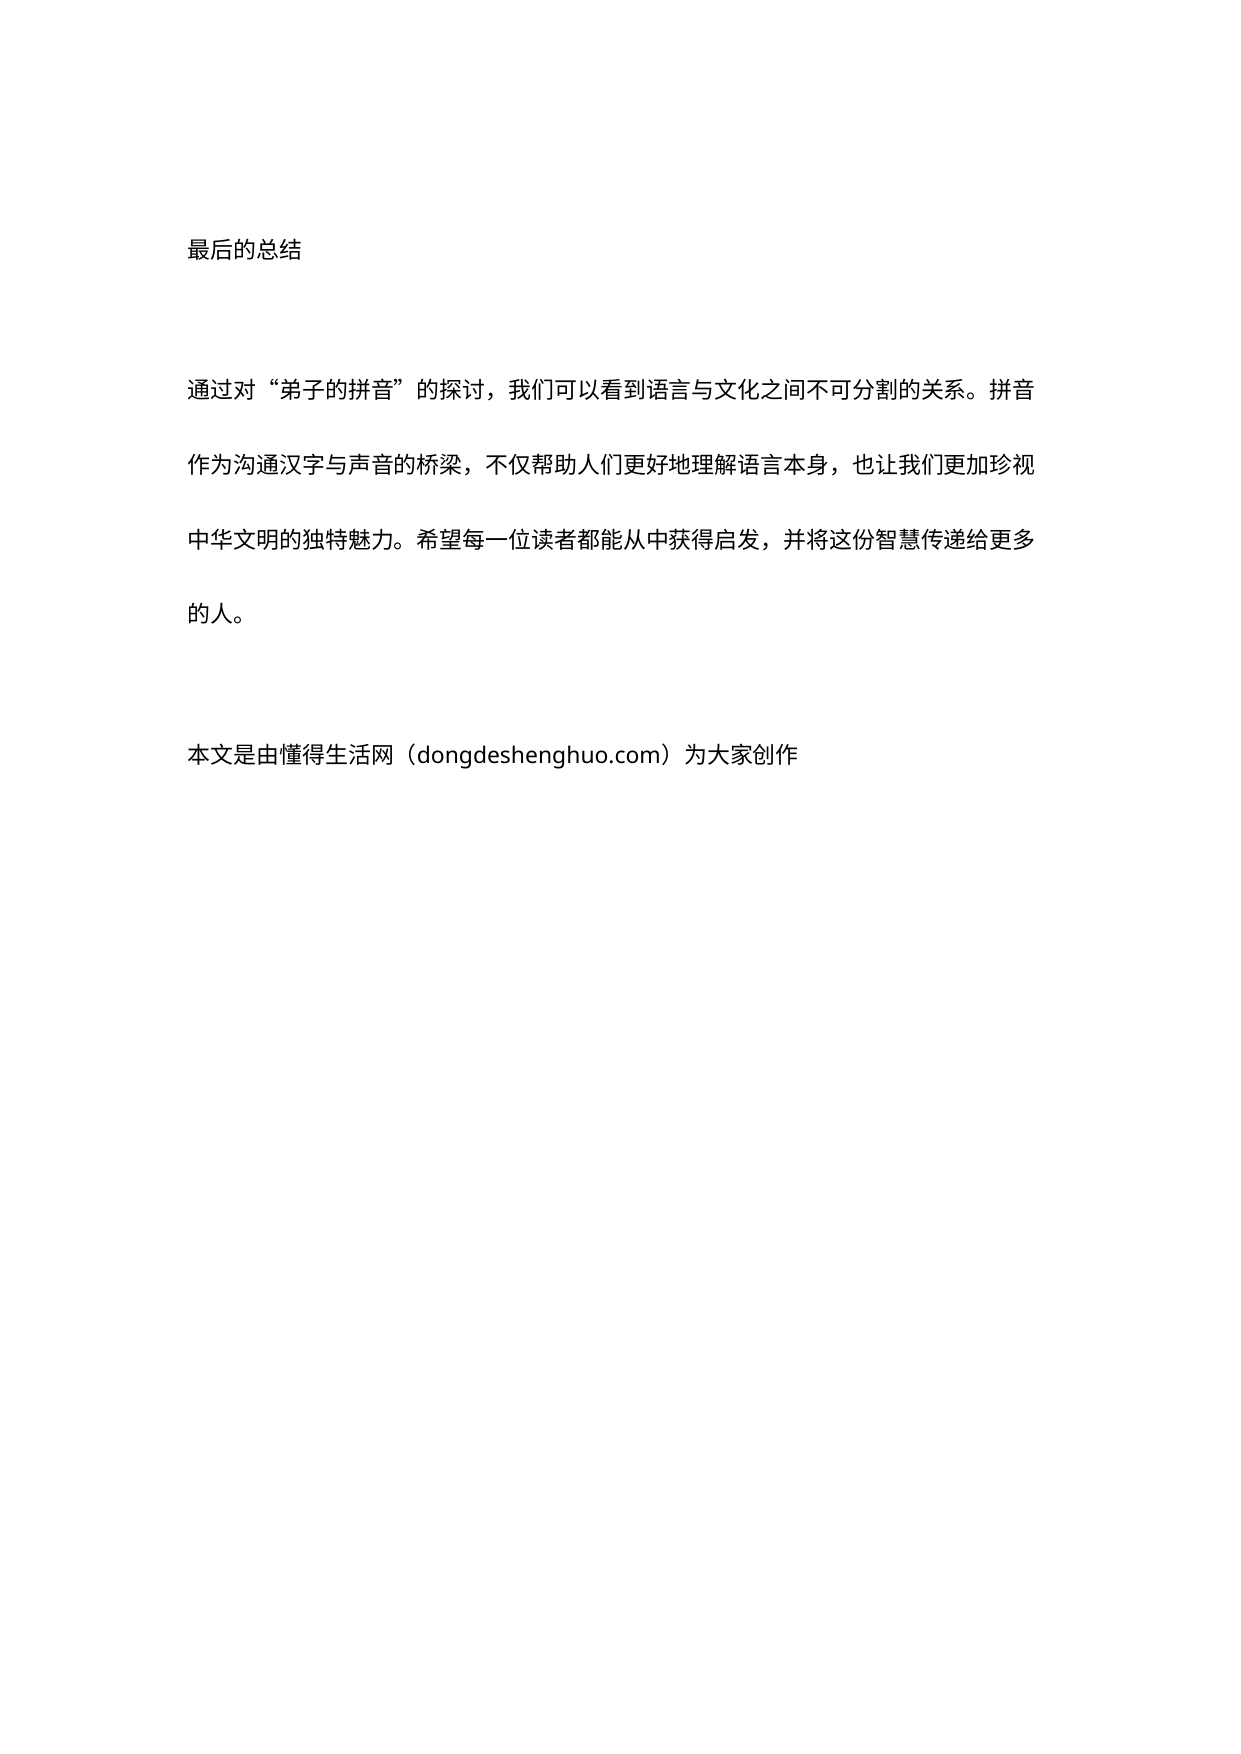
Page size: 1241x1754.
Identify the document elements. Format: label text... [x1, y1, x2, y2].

text 通过对“弟子的拼音”的探讨，我们可以看到语言与文化之间不可分割的关系。拼音作为沟通汉字与声音的桥梁，不仅帮助人们更好地理解语言本身，也让我们更加珍视中华文明的独特魅力。希望每一位读者都能从中获得启发，并将这份智慧传递给更多的人。 [187, 356, 1053, 645]
text 本文是由懂得生活网（dongdeshenghuo.com）为大家创作 [187, 721, 1053, 786]
text 最后的总结 [187, 216, 1053, 281]
